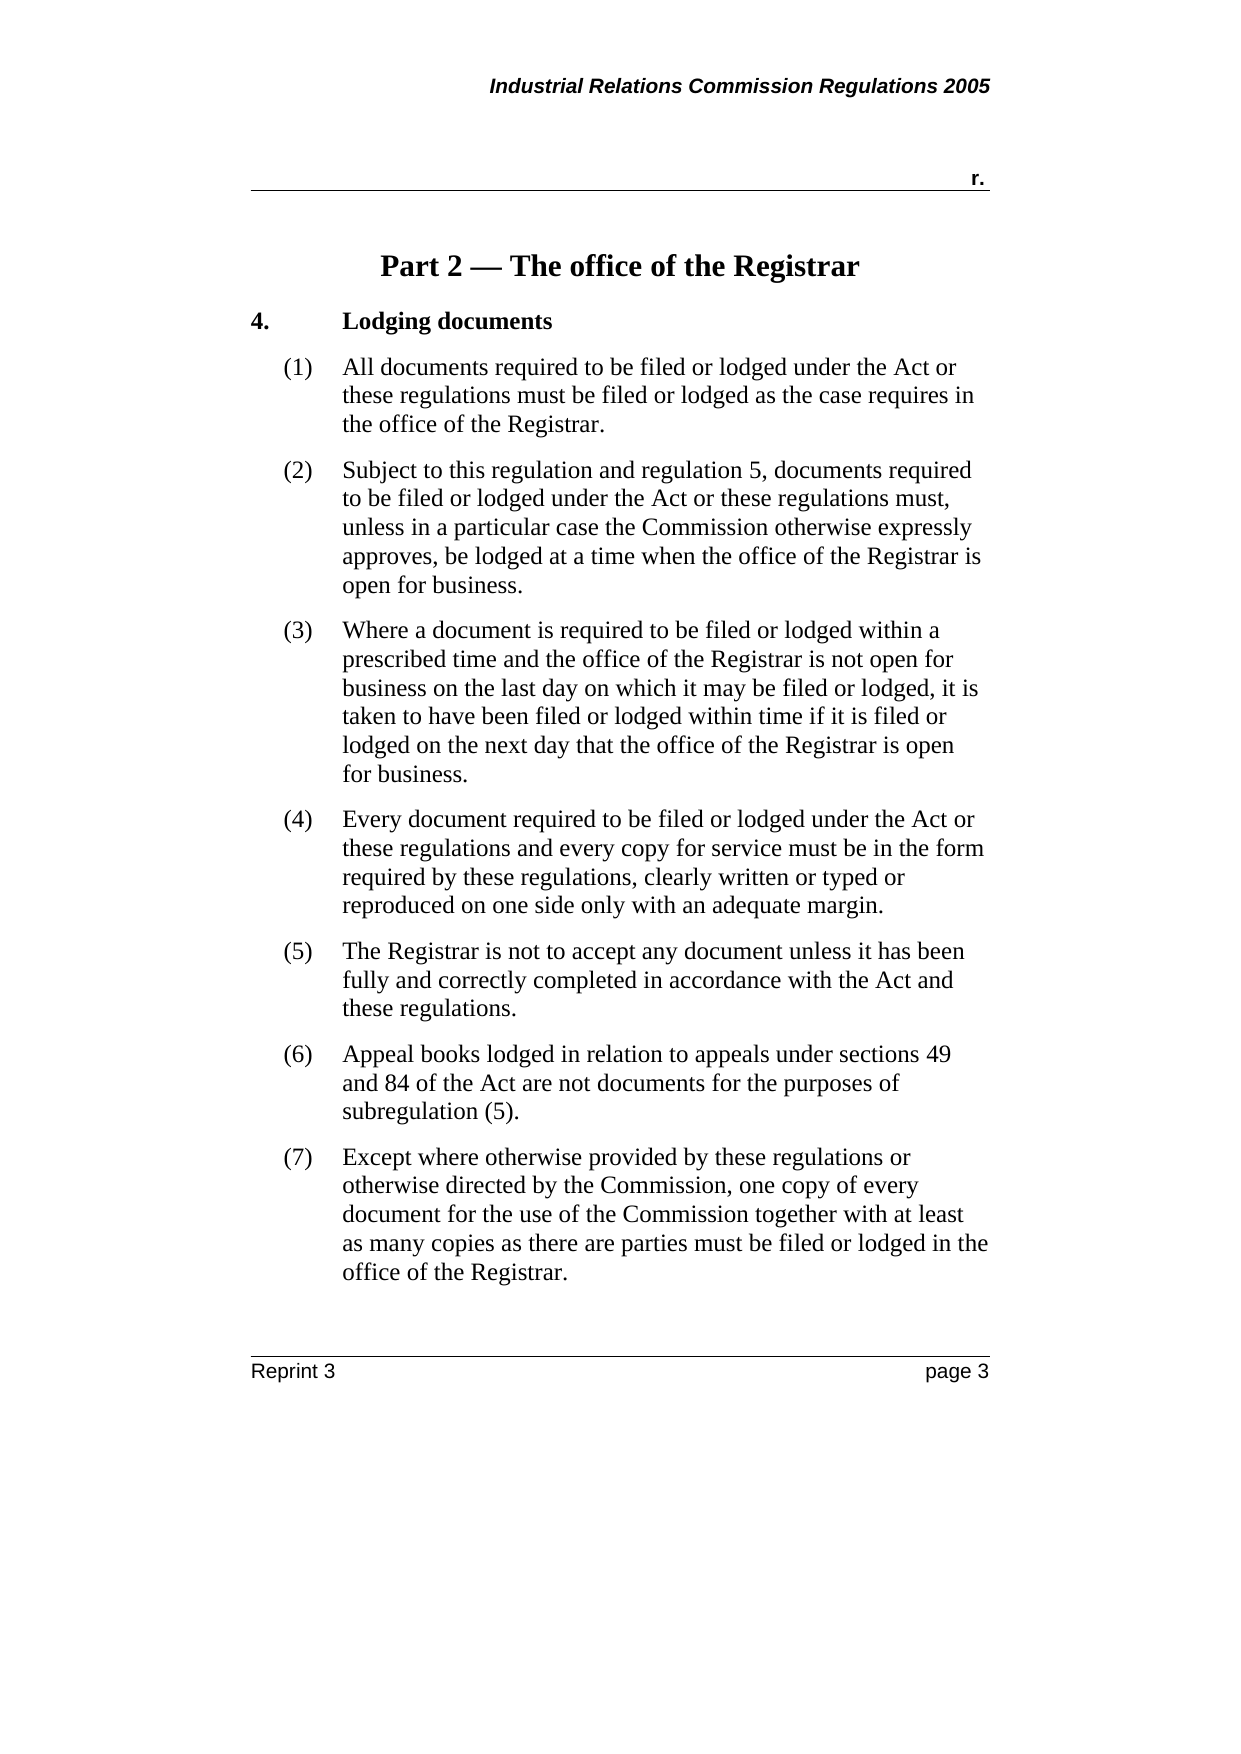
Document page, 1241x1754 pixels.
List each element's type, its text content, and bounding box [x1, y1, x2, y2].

text (3) Where a document is required to be filed or lodged within a prescribed time and the office of the Registrar is not open for business on the last day on which it may be filed or lodged, it is taken to have been filed or lodged within time if it is filed or lodged on the next day that the office of the Registrar is open for business. [251, 615, 990, 788]
text (7) Except where otherwise provided by these regulations or otherwise directed by the Commission, one copy of every document for the use of the Commission together with at least as many copies as there are parties must be filed or lodged in the office of the Registrar. [251, 1142, 990, 1286]
text (1) All documents required to be filed or lodged under the Act or these regulations must be filed or lodged as the case requires in the office of the Registrar. [251, 352, 990, 438]
text (2) Subject to this regulation and regulation 5, documents required to be filed or lodged under the Act or these regulations must, unless in a particular case the Commission otherwise expressly approves, be lodged at a time when the office of the Registrar is open for business. [251, 455, 990, 598]
subtitle Part 2 — The office of the Registrar [251, 247, 990, 283]
text (6) Appeal books lodged in relation to appeals under sections 49 and 84 of the Act are not documents for the purposes of subregulation (5). [251, 1039, 990, 1125]
text (5) The Registrar is not to accept any document unless it has been fully and correctly completed in accordance with the Act and these regulations. [251, 936, 990, 1022]
text (4) Every document required to be filed or lodged under the Act or these regulations and every copy for service must be in the form required by these regulations, clearly written or typed or reproduced on one side only with an adequate margin. [251, 804, 990, 919]
subtitle 4. Lodging documents [251, 306, 990, 335]
